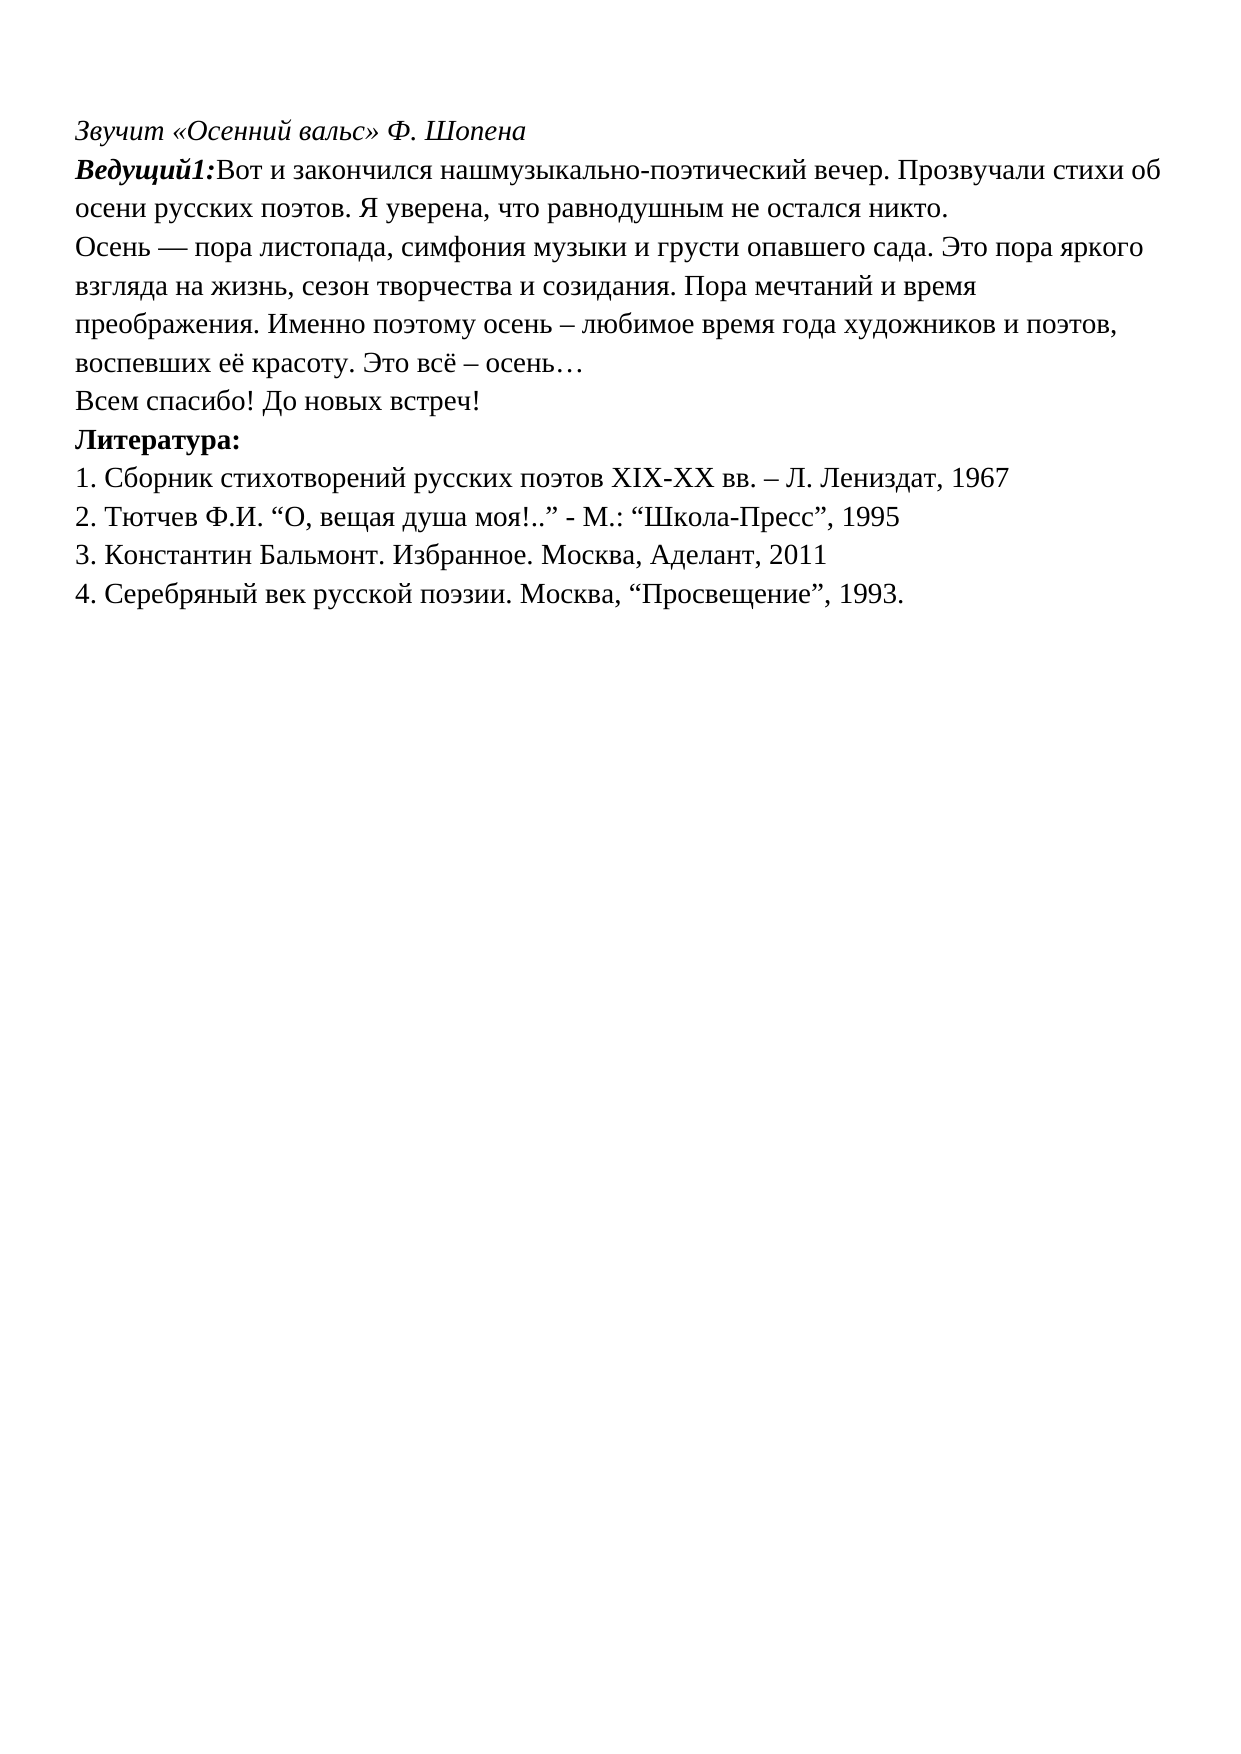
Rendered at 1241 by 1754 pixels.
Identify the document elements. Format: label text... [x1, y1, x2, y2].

text Звучит «Осенний вальс» Ф. Шопена Ведущий1:Вот и закончился нашмузыкально-поэтический вечер. Прозвучали стихи об осени русских поэтов. Я уверена, что равнодушным не остался никто. Осень — пора листопада, симфония музыки и грусти опавшего сада. Это пора яркого взгляда на жизнь, сезон творчества и созидания. Пора мечтаний и время преображения. Именно поэтому осень – любимое время года художников и поэтов, воспевших её красоту. Это всё – осень… Всем спасибо! До новых встреч! [75, 75, 1165, 417]
text 1. Сборник стихотворений русских поэтов XIX-XX вв. – Л. Лениздат, 1967 2. Тютчев Ф.И. “О, вещая душа моя!..” - М.: “Школа-Пресс”, 1995 3. Константин Бальмонт. Избранное. Москва, Аделант, 2011 4. Серебряный век русской поэзии. Москва, “Просвещение”, 1993. [75, 460, 1165, 609]
text Литература: [75, 422, 1165, 455]
